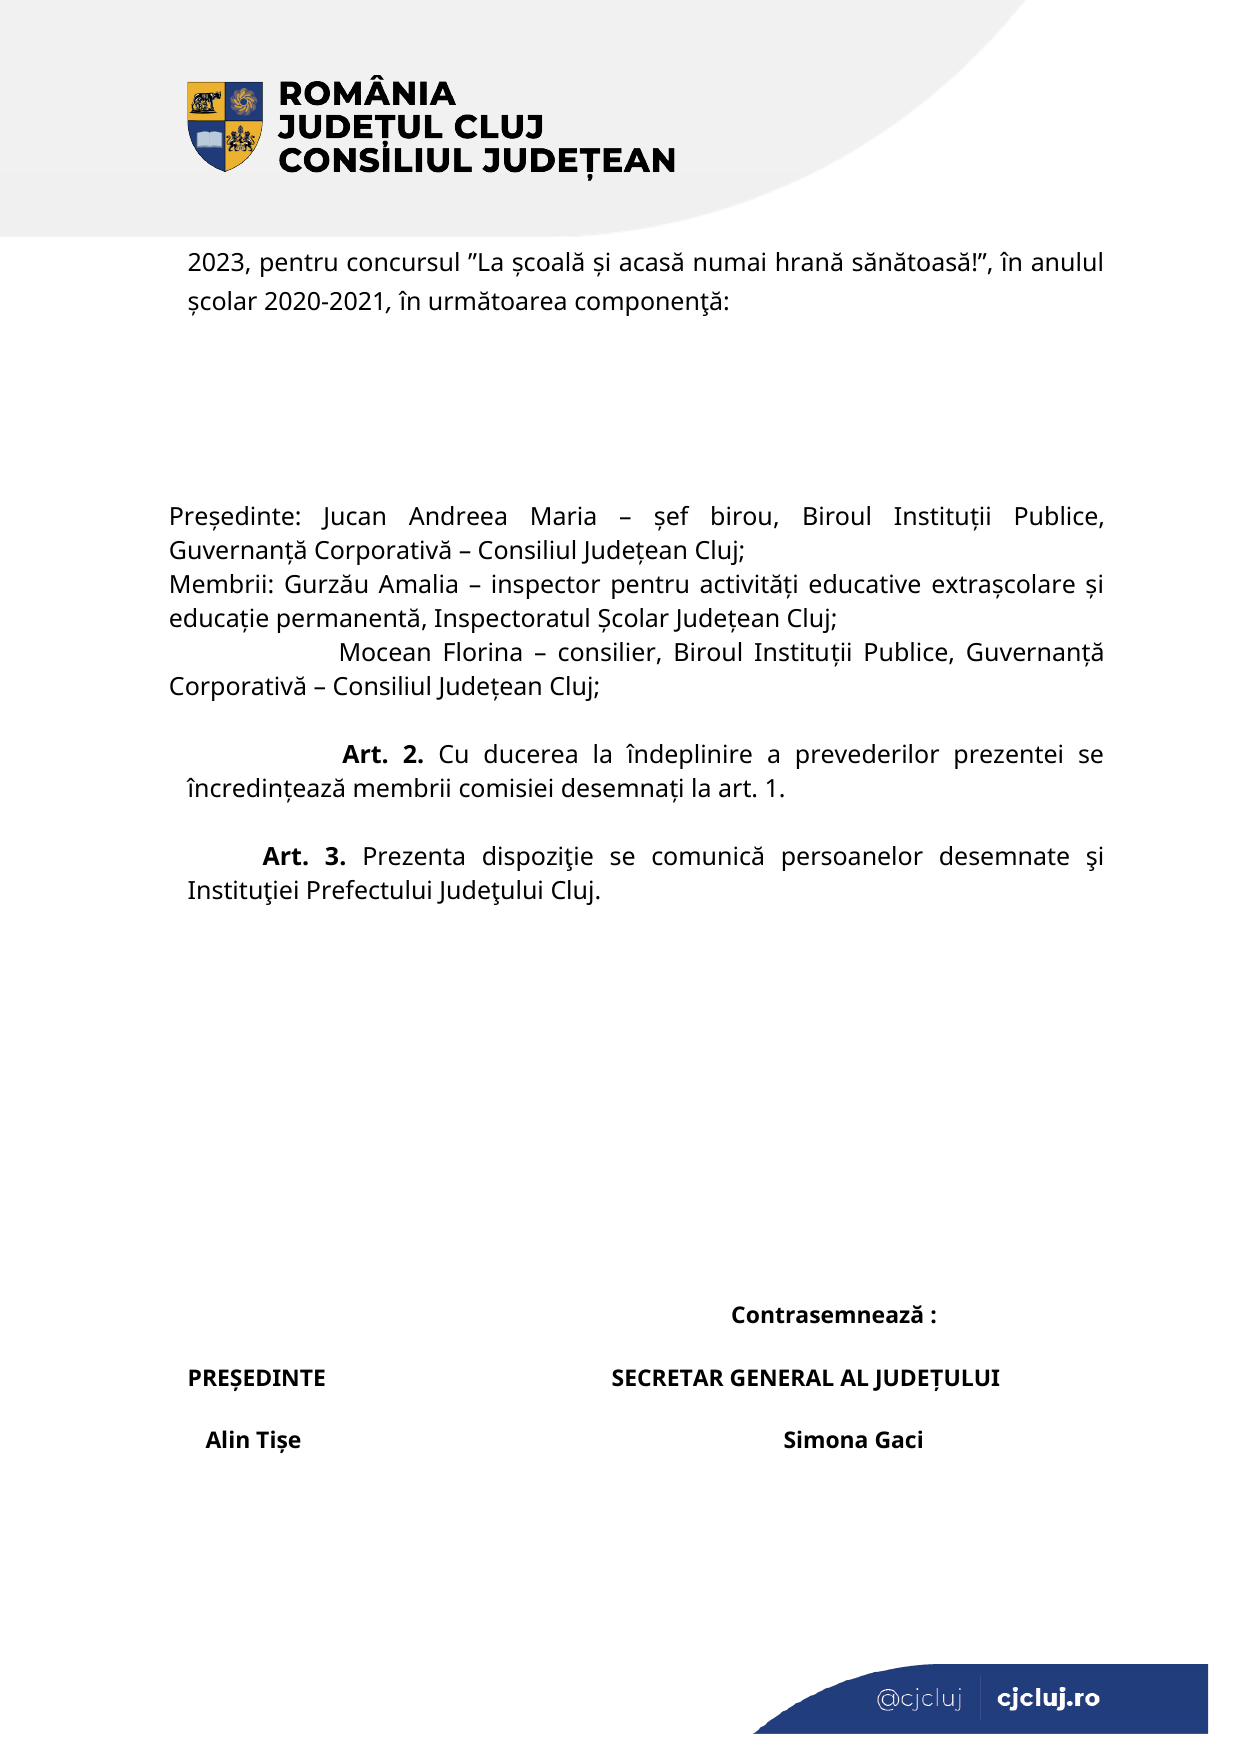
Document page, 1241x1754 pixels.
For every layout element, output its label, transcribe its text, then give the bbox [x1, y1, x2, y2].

text Mocean Florina – consilier, Biroul Instituţii Publice, Guvernanță Corporativă – Consiliul Județean Cluj; [169, 634, 1105, 703]
text Contrasemnează : [187, 1299, 1117, 1331]
text Alin Tișe Simona Gaci [187, 1424, 1105, 1456]
text Art. 2. Cu ducerea la îndeplinire a prevederilor prezentei se încredinţează membrii comisiei desemnați la art. 1. [187, 737, 1105, 805]
picture [187, 75, 675, 181]
text PREȘEDINTE SECRETAR GENERAL AL JUDEȚULUI [187, 1362, 1105, 1393]
text Preşedinte: Jucan Andreea Maria – şef birou, Biroul Instituţii Publice, Guvernanță Corporativă – Consiliul Județean Cluj; [169, 498, 1105, 566]
picture [752, 1664, 1209, 1734]
text Art. 3. Prezenta dispoziţie se comunică persoanelor desemnate şi Instituţiei Prefectului Judeţului Cluj. [187, 839, 1105, 941]
text Membrii: Gurzău Amalia – inspector pentru activități educative extrașcolare și educație permanentă, Inspectoratul Şcolar Judeţean Cluj; [169, 566, 1105, 634]
